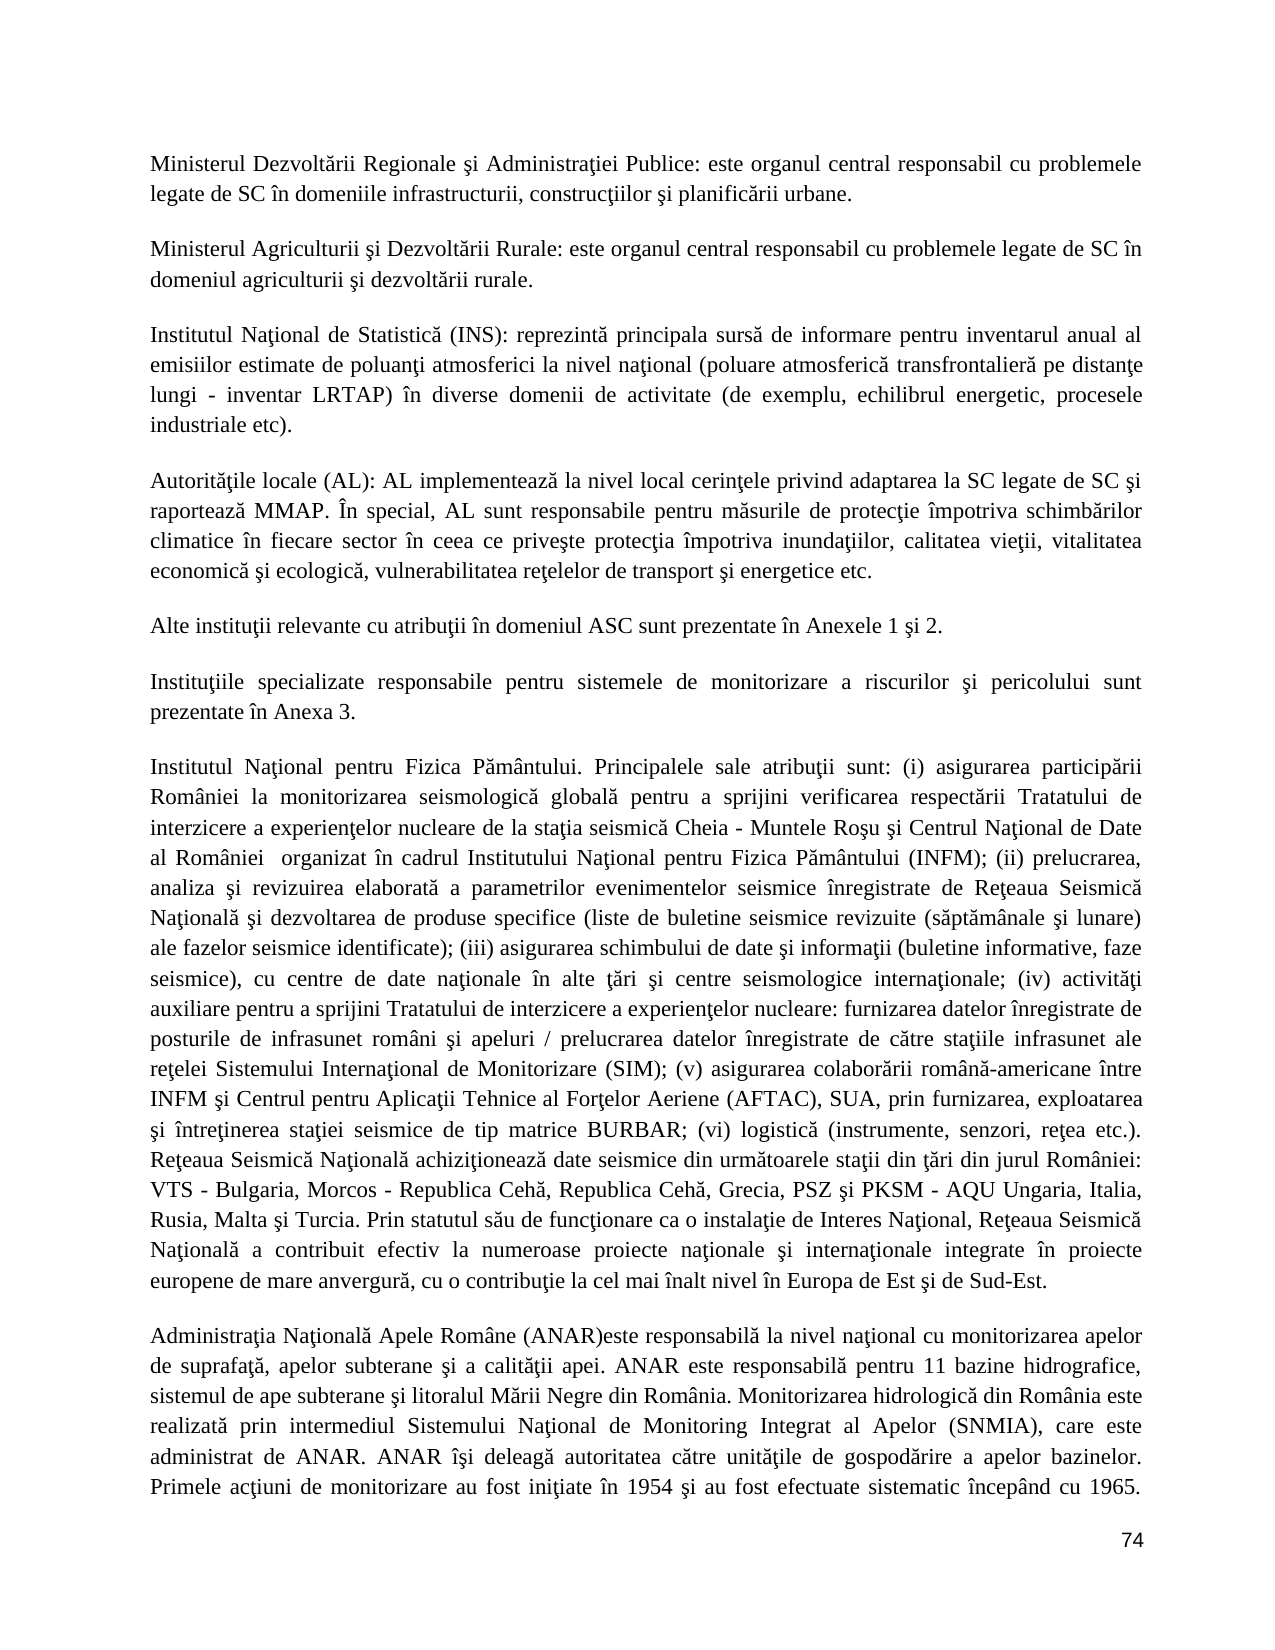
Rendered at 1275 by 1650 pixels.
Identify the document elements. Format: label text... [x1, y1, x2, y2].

text Institutul Naţional de Statistică (INS): reprezintă principala sursă de informare pentru inventarul anual al emisiilor estimate de poluanţi atmosferici la nivel naţional (poluare atmosferică transfrontalieră pe distanţe lungi - inventar LRTAP) în diverse domenii de activitate (de exemplu, echilibrul energetic, procesele industriale etc). [150, 321, 1144, 438]
text Instituţiile specializate responsabile pentru sistemele de monitorizare a riscurilor şi pericolului sunt prezentate în Anexa 3. [150, 668, 1144, 724]
text Alte instituţii relevante cu atribuţii în domeniul ASC sunt prezentate în Anexele 1 şi 2. [150, 612, 1144, 639]
text Autorităţile locale (AL): AL implementează la nivel local cerinţele privind adaptarea la SC legate de SC şi raportează MMAP. În special, AL sunt responsabile pentru măsurile de protecţie împotriva schimbărilor climatice în fiecare sector în ceea ce priveşte protecţia împotriva inundaţiilor, calitatea vieţii, vitalitatea economică şi ecologică, vulnerabilitatea reţelelor de transport şi energetice etc. [150, 467, 1144, 584]
text Ministerul Agriculturii şi Dezvoltării Rurale: este organul central responsabil cu problemele legate de SC în domeniul agriculturii şi dezvoltării rurale. [150, 235, 1144, 292]
text Ministerul Dezvoltării Regionale şi Administraţiei Publice: este organul central responsabil cu problemele legate de SC în domeniile infrastructurii, construcţiilor şi planificării urbane. [150, 150, 1144, 207]
text Institutul Naţional pentru Fizica Pământului. Principalele sale atribuţii sunt: (i) asigurarea participării României la monitorizarea seismologică globală pentru a sprijini verificarea respectării Tratatului de interzicere a experienţelor nucleare de la staţia seismică Cheia - Muntele Roşu şi Centrul Naţional de Date al României organizat în cadrul Institutului Naţional pentru Fizica Pământului (INFM); (ii) prelucrarea, analiza şi revizuirea elaborată a parametrilor evenimentelor seismice înregistrate de Reţeaua Seismică Naţională şi dezvoltarea de produse specifice (liste de buletine seismice revizuite (săptămânale şi lunare) ale fazelor seismice identificate); (iii) asigurarea schimbului de date şi informaţii (buletine informative, faze seismice), cu centre de date naţionale în alte ţări şi centre seismologice internaţionale; (iv) activităţi auxiliare pentru a sprijini Tratatului de interzicere a experienţelor nucleare: furnizarea datelor înregistrate de posturile de infrasunet români şi apeluri / prelucrarea datelor înregistrate de către staţiile infrasunet ale reţelei Sistemului Internaţional de Monitorizare (SIM); (v) asigurarea colaborării română-americane între INFM şi Centrul pentru Aplicaţii Tehnice al Forţelor Aeriene (AFTAC), SUA, prin furnizarea, exploatarea şi întreţinerea staţiei seismice de tip matrice BURBAR; (vi) logistică (instrumente, senzori, reţea etc.). Reţeaua Seismică Naţională achiziţionează date seismice din următoarele staţii din ţări din jurul României: VTS - Bulgaria, Morcos - Republica Cehă, Republica Cehă, Grecia, PSZ şi PKSM - AQU Ungaria, Italia, Rusia, Malta şi Turcia. Prin statutul său de funcţionare ca o instalaţie de Interes Naţional, Reţeaua Seismică Naţională a contribuit efectiv la numeroase proiecte naţionale şi internaţionale integrate în proiecte europene de mare anvergură, cu o contribuţie la cel mai înalt nivel în Europa de Est şi de Sud-Est. [150, 753, 1144, 1293]
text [150, 1322, 1144, 1499]
